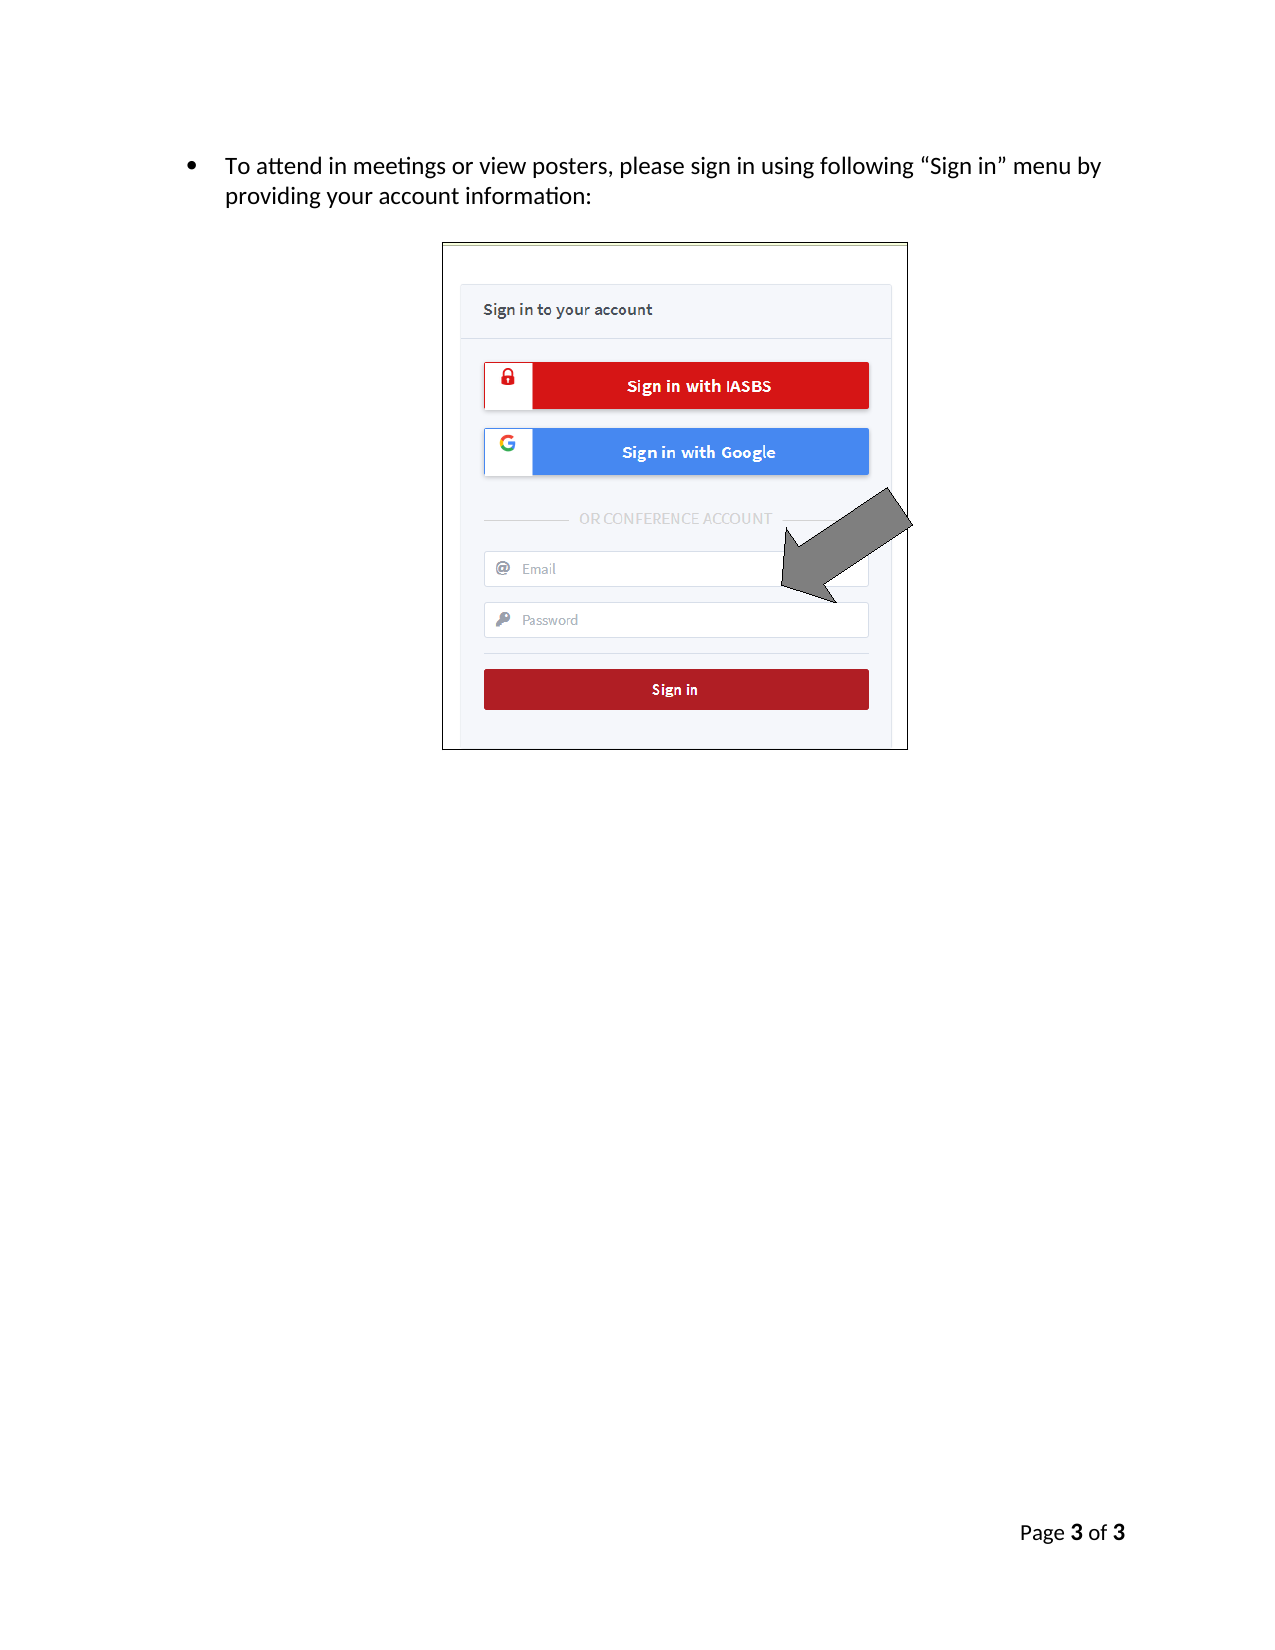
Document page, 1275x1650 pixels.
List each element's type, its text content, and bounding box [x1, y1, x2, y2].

picture [443, 243, 907, 749]
list To attend in meetings or view posters, please sign in using following “Sign in” menu by providing your account information: [187, 150, 1125, 211]
